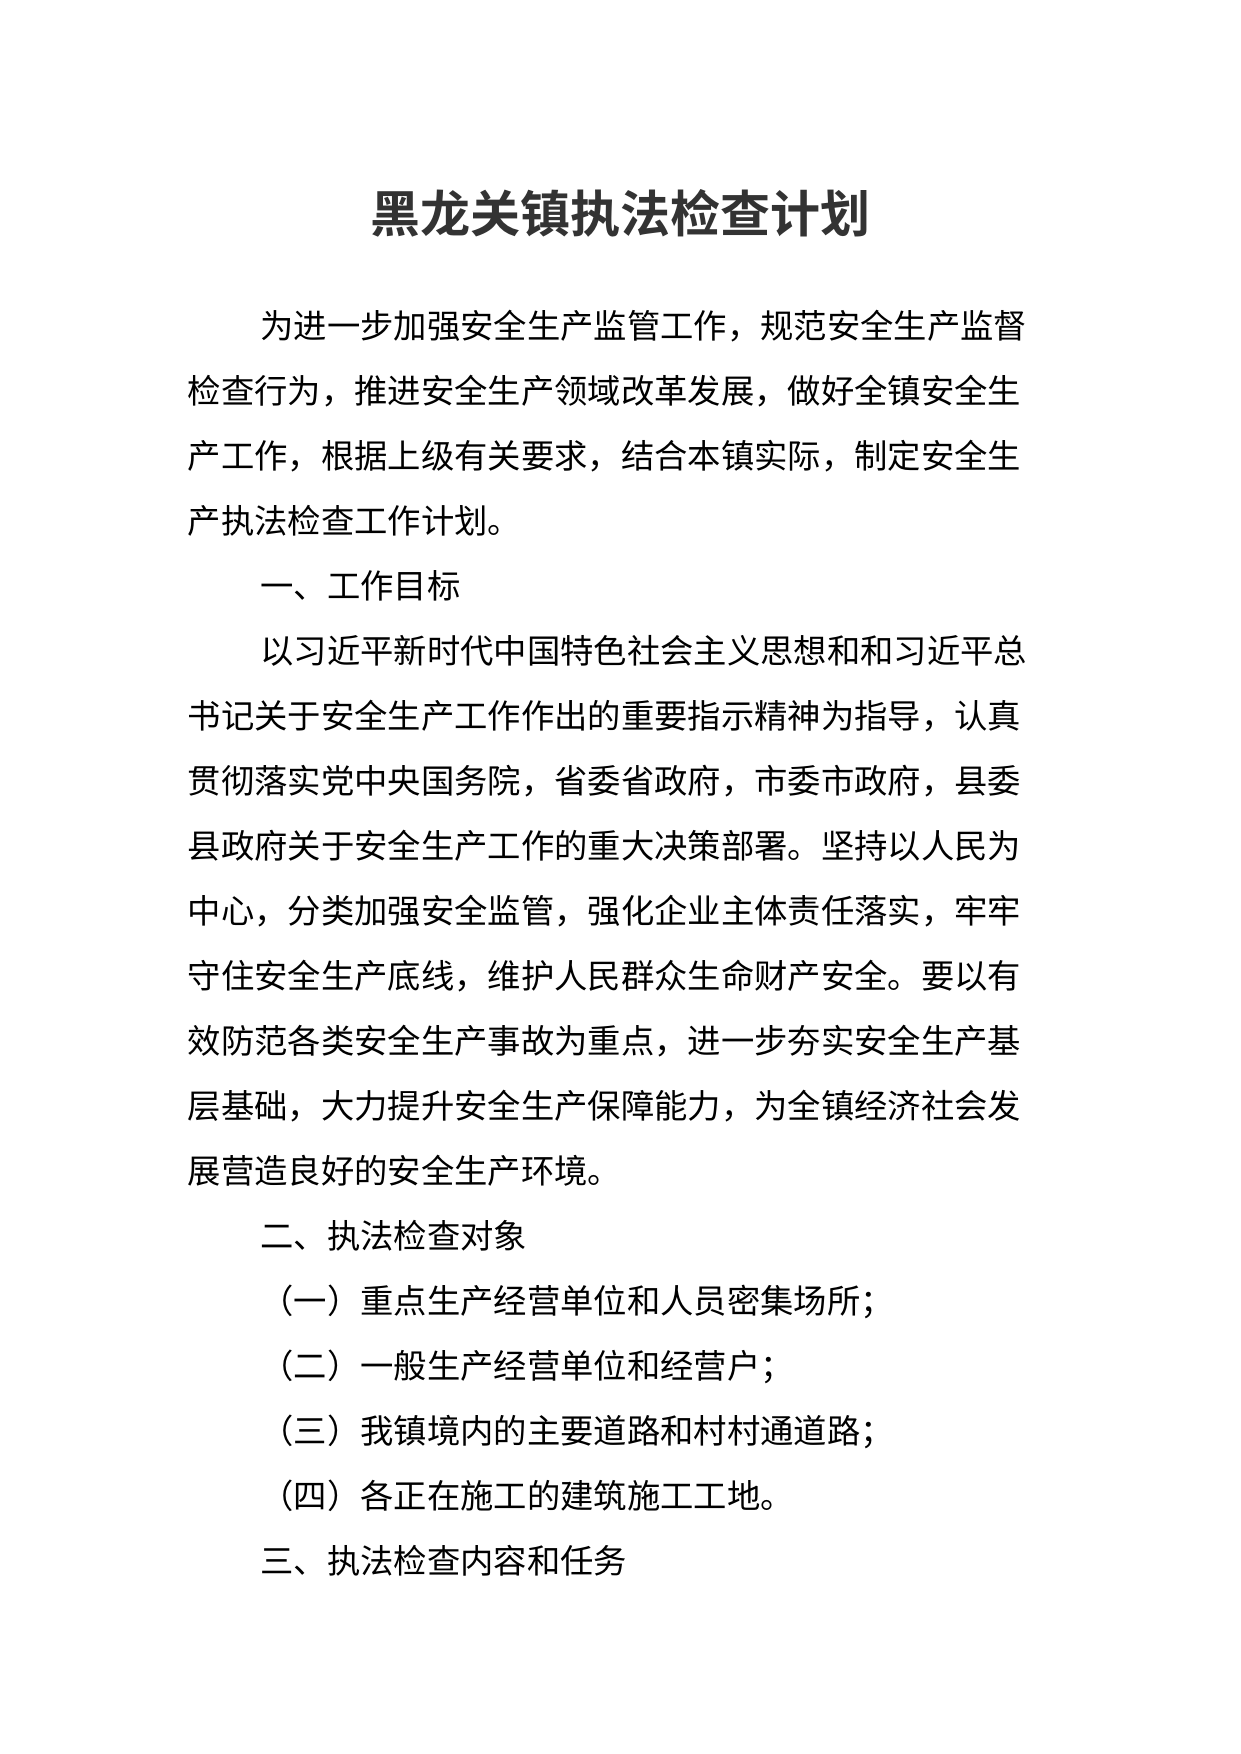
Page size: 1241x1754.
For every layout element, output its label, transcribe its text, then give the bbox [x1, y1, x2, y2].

text 一、工作目标 [187, 552, 1053, 617]
text （一）重点生产经营单位和人员密集场所； [187, 1267, 1053, 1332]
text （四）各正在施工的建筑施工工地。 [187, 1462, 1053, 1527]
text 为进一步加强安全生产监管工作，规范安全生产监督检查行为，推进安全生产领域改革发展，做好全镇安全生产工作，根据上级有关要求，结合本镇实际，制定安全生产执法检查工作计划。 [187, 292, 1053, 552]
subtitle 黑龙关镇执法检查计划 [187, 162, 1053, 259]
text （三）我镇境内的主要道路和村村通道路； [187, 1397, 1053, 1462]
text 三、执法检查内容和任务 [187, 1527, 1053, 1592]
text （二）一般生产经营单位和经营户； [187, 1332, 1053, 1397]
text 以习近平新时代中国特色社会主义思想和和习近平总书记关于安全生产工作作出的重要指示精神为指导，认真贯彻落实党中央国务院，省委省政府，市委市政府，县委县政府关于安全生产工作的重大决策部署。坚持以人民为中心，分类加强安全监管，强化企业主体责任落实，牢牢守住安全生产底线，维护人民群众生命财产安全。要以有效防范各类安全生产事故为重点，进一步夯实安全生产基层基础，大力提升安全生产保障能力，为全镇经济社会发展营造良好的安全生产环境。 [187, 617, 1053, 1202]
text 二、执法检查对象 [187, 1202, 1053, 1267]
